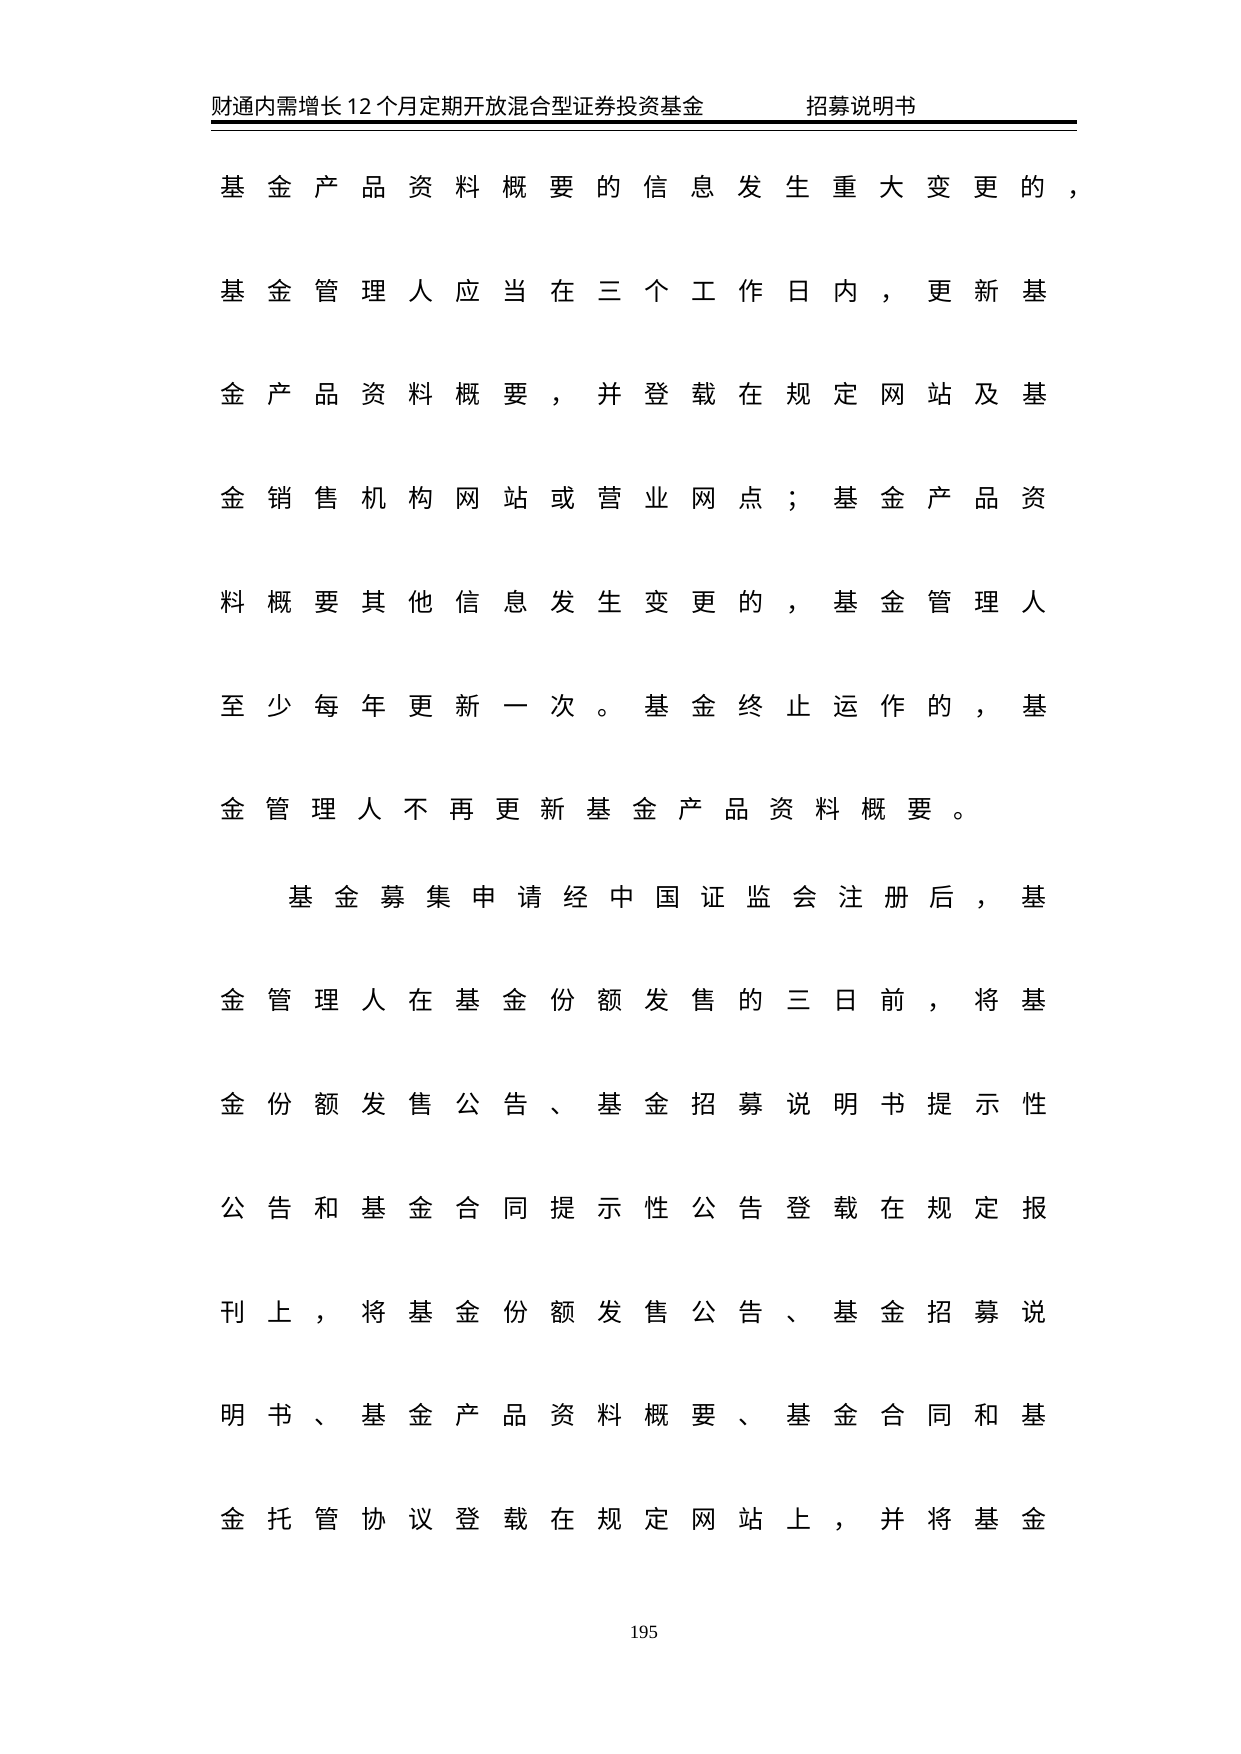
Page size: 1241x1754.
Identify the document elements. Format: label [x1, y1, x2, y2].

text [220, 151, 1068, 842]
text [220, 861, 1068, 1552]
